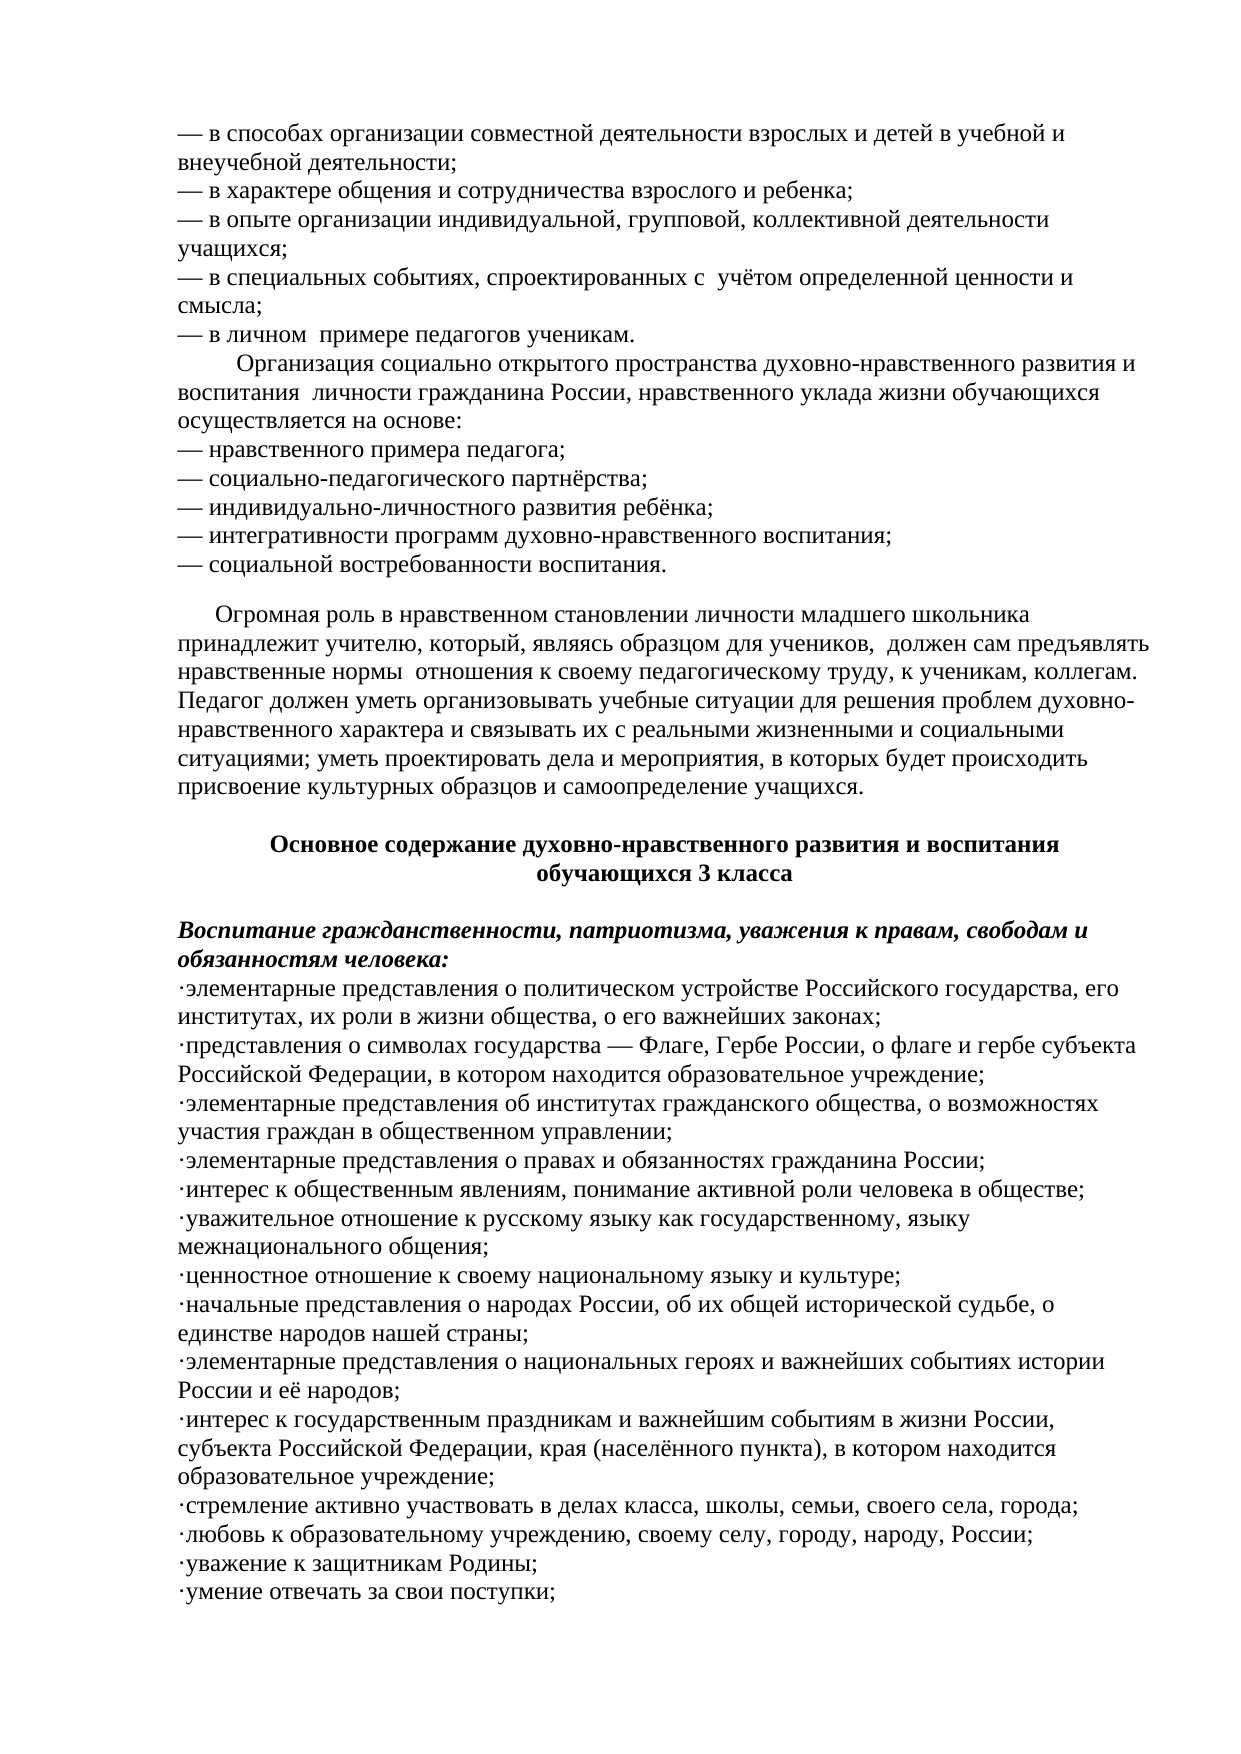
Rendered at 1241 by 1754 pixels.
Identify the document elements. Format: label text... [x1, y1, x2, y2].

text Огромная роль в нравственном становлении личности младшего школьника принадлежит учителю, который, являясь образцом для учеников, должен сам предъявлять нравственные нормы отношения к своему педагогическому труду, к ученикам, коллегам. Педагог должен уметь организовывать учебные ситуации для решения проблем духовно-нравственного характера и связывать их с реальными жизненными и социальными ситуациями; уметь проектировать дела и мероприятия, в которых будет происходить присвоение культурных образцов и самоопределение учащихся. [177, 599, 1152, 800]
text — индивидуально-личностного развития ребёнка; [177, 492, 1152, 521]
text ·элементарные представления об институтах гражданского общества, о возможностях участия граждан в общественном управлении; [177, 1088, 1152, 1145]
text — в опыте организации индивидуальной, групповой, коллективной деятельности учащихся; [177, 204, 1152, 262]
text — социальной востребованности воспитания. [177, 549, 1152, 578]
text ·уважение к защитникам Родины; [177, 1548, 1152, 1576]
text Воспитание гражданственности, патриотизма, уважения к правам, свободам и обязанностям человека: [177, 915, 1152, 973]
text — в специальных событиях, спроектированных с учётом определенной ценности и смысла; [177, 262, 1152, 319]
text ·интерес к общественным явлениям, понимание активной роли человека в обществе; [177, 1174, 1152, 1203]
text ·элементарные представления о политическом устройстве Российского государства, его институтах, их роли в жизни общества, о его важнейших законах; [177, 973, 1152, 1030]
text обучающихся 3 класса [177, 858, 1152, 886]
text ·элементарные представления о правах и обязанностях гражданина России; [177, 1145, 1152, 1174]
text Основное содержание духовно-нравственного развития и воспитания [177, 829, 1152, 858]
text — нравственного примера педагога; [177, 434, 1152, 463]
text Организация социально открытого пространства духовно-нравственного развития и воспитания личности гражданина России, нравственного уклада жизни обучающихся осуществляется на основе: [177, 348, 1152, 434]
text — интегративности программ духовно-нравственного воспитания; [177, 521, 1152, 549]
text ·уважительное отношение к русскому языку как государственному, языку межнационального общения; [177, 1203, 1152, 1260]
text ·умение отвечать за свои поступки; [177, 1576, 1152, 1605]
text ·начальные представления о народах России, об их общей исторической судьбе, о единстве народов нашей страны; [177, 1289, 1152, 1346]
text — в способах организации совместной деятельности взрослых и детей в учебной и внеучебной деятельности; [177, 118, 1152, 176]
text ·интерес к государственным праздникам и важнейшим событиям в жизни России, субъекта Российской Федерации, края (населённого пункта), в котором находится образовательное учреждение; [177, 1404, 1152, 1490]
text — социально-педагогического партнёрства; [177, 463, 1152, 492]
text ·представления о символах государства — Флаге, Гербе России, о флаге и гербе субъекта Российской Федерации, в котором находится образовательное учреждение; [177, 1030, 1152, 1088]
text — в личном примере педагогов ученикам. [177, 319, 1152, 348]
text ·стремление активно участвовать в делах класса, школы, семьи, своего села, города; [177, 1490, 1152, 1519]
text ·элементарные представления о национальных героях и важнейших событиях истории России и её народов; [177, 1346, 1152, 1404]
text ·ценностное отношение к своему национальному языку и культуре; [177, 1260, 1152, 1289]
text — в характере общения и сотрудничества взрослого и ребенка; [177, 176, 1152, 204]
text ·любовь к образовательному учреждению, своему селу, городу, народу, России; [177, 1519, 1152, 1548]
